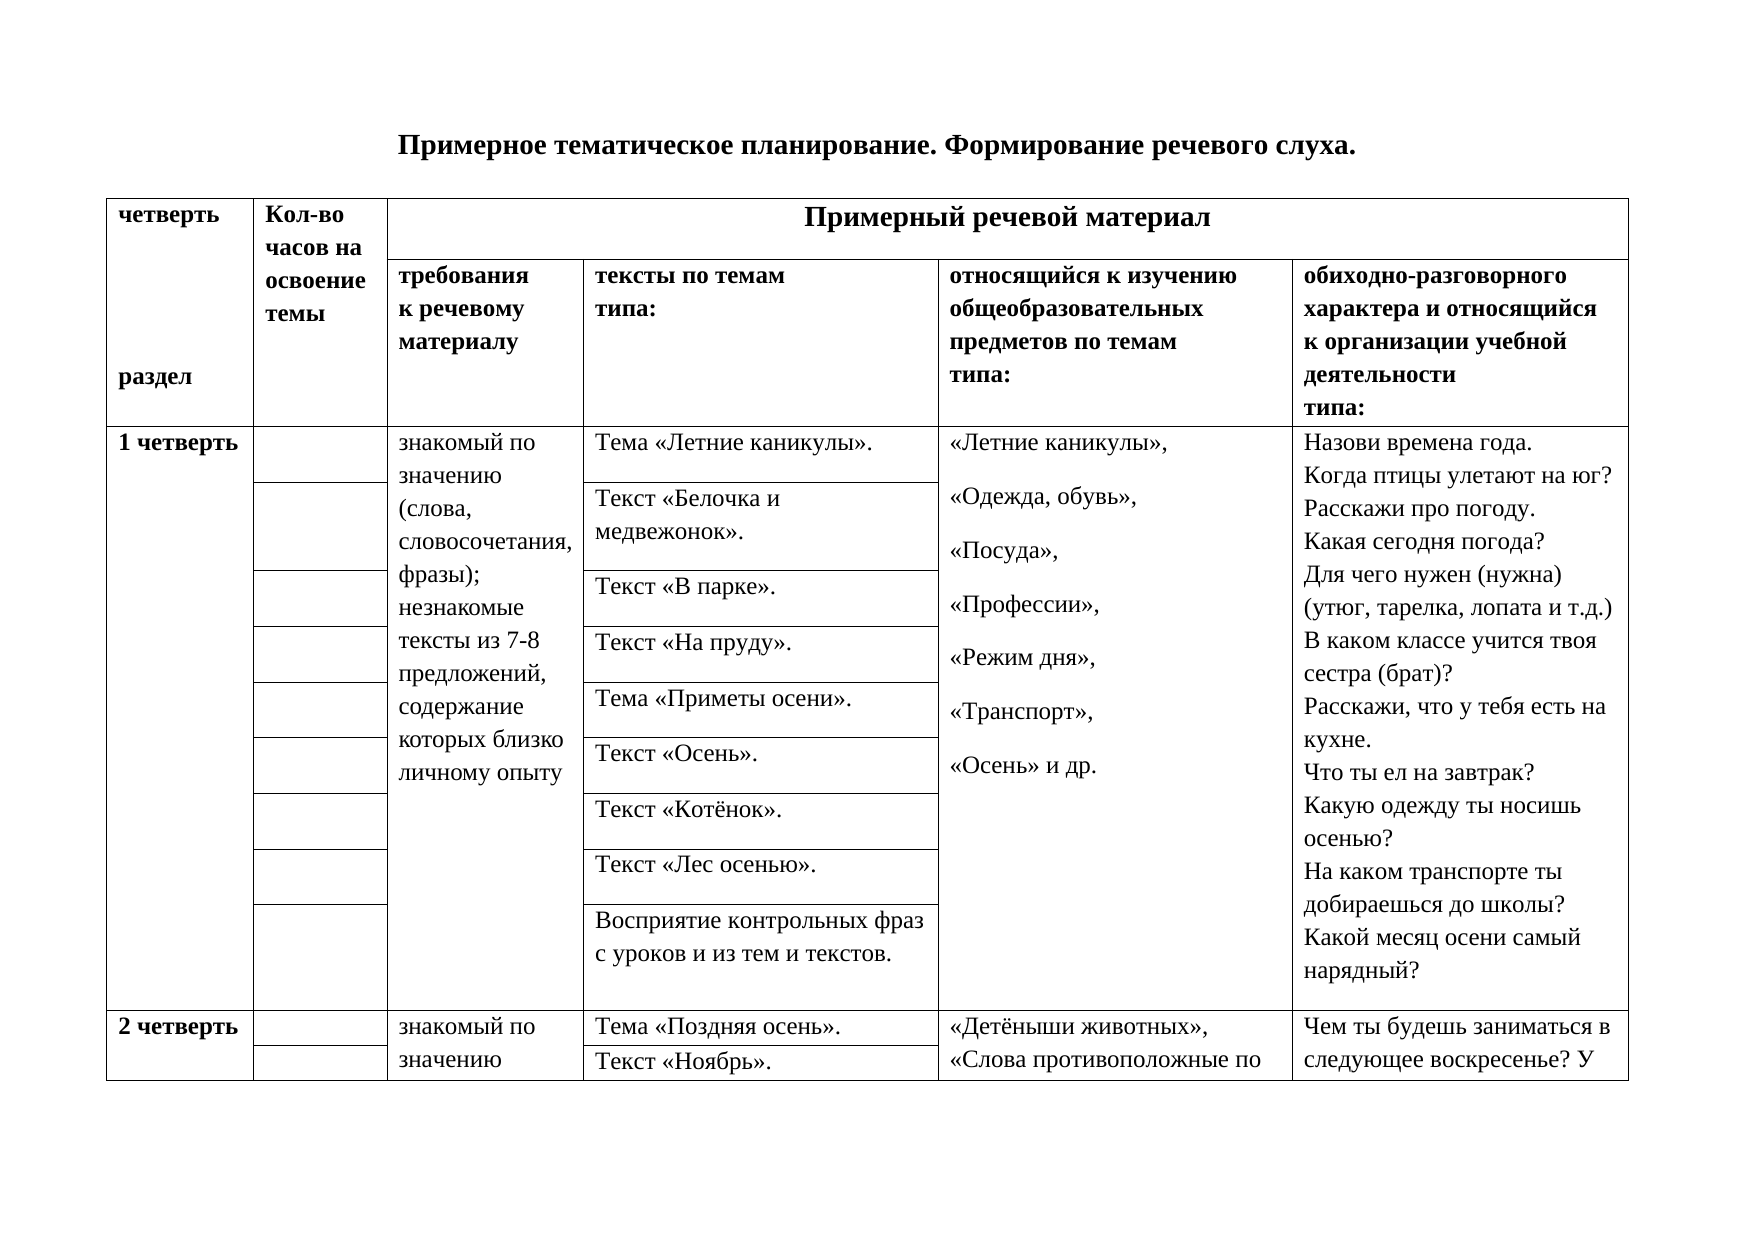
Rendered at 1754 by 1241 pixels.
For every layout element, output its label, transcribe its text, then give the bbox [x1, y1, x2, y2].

table_cell [254, 483, 387, 570]
table_cell Тема «Приметы осени». [584, 683, 938, 737]
table_cell Тема «Летние каникулы». [584, 427, 938, 482]
table_cell Текст «Ноябрь». [584, 1046, 938, 1079]
table_cell [254, 683, 387, 737]
table_cell Текст «Котёнок». [584, 794, 938, 848]
table_cell знакомый по значению (слова, словосочетания, фразы); незнакомые тексты из 7—8 предложений, содержание которых близко личному опыту [388, 1011, 583, 1079]
table_cell [254, 1011, 387, 1045]
table_cell [254, 1046, 387, 1079]
table_header Кол-во часов на освоение темы [254, 199, 387, 426]
table_cell «Летние каникулы», «Одежда, обувь», «Посуда», «Профессии», «Режим дня», «Транспорт», «Осень» и др. [939, 427, 1292, 1010]
table_cell Текст «Осень». [584, 738, 938, 793]
table_cell Тема «Поздняя осень». [584, 1011, 938, 1045]
table_cell [254, 738, 387, 793]
table_cell требования к речевому материалу [388, 260, 583, 426]
table_cell 2 четверть [107, 1011, 253, 1079]
table_cell относящийся к изучению общеобразовательных предметов по темам типа: [939, 260, 1292, 426]
table_cell [254, 571, 387, 626]
table_cell [254, 427, 387, 482]
table_cell Текст «На пруду». [584, 627, 938, 682]
table_cell Текст «Лес осенью». [584, 850, 938, 904]
table_cell Текст «В парке». [584, 571, 938, 626]
table_cell знакомый по значению (слова, словосочетания, фразы); незнакомые тексты из 7-8 предложений, содержание которых близко личному опыту [388, 427, 583, 1010]
table_cell [254, 850, 387, 904]
table_header Примерный речевой материал [388, 199, 1628, 259]
table_cell Назови времена года. Когда птицы улетают на юг? Расскажи про погоду. Какая сегодня погода? Для чего нужен (нужна) (утюг, тарелка, лопата и т.д.) В каком классе учится твоя сестра (брат)? Расскажи, что у тебя есть на кухне. Что ты ел на завтрак? Какую одежду ты носишь осенью? На каком транспорте ты добираешься до школы? Какой месяц осени самый нарядный? [1293, 427, 1628, 1010]
table_cell обиходно-разговорного характера и относящийся к организации учебной деятельности типа: [1293, 260, 1628, 426]
table_cell [254, 794, 387, 848]
table_cell «Детёныши животных», «Слова противоположные по значению», «Части тела человека», «Наша страна» и др. [939, 1011, 1292, 1079]
table_cell Восприятие контрольных фраз с уроков и из тем и текстов. [584, 905, 938, 1010]
text Примерное тематическое планирование. Формирование речевого слуха. [118, 127, 1636, 161]
table_cell [254, 905, 387, 1010]
table_cell тексты по темам типа: [584, 260, 938, 426]
table_cell 1 четверть [107, 427, 253, 1010]
table_cell Чем ты будешь заниматься в следующее воскресенье? У тебя есть домашнее животное? Как его зовут? Ты был(-а) в выходной день в интернате или уходил(-а) домой? Назови осеннюю (зимнюю) одежду. Чем птицы питаются зимой? Какая сегодня погода? и др. [1293, 1011, 1628, 1079]
table_cell [254, 627, 387, 682]
table_cell Текст «Белочка и медвежонок». [584, 483, 938, 570]
table_header четверть раздел [107, 199, 253, 426]
